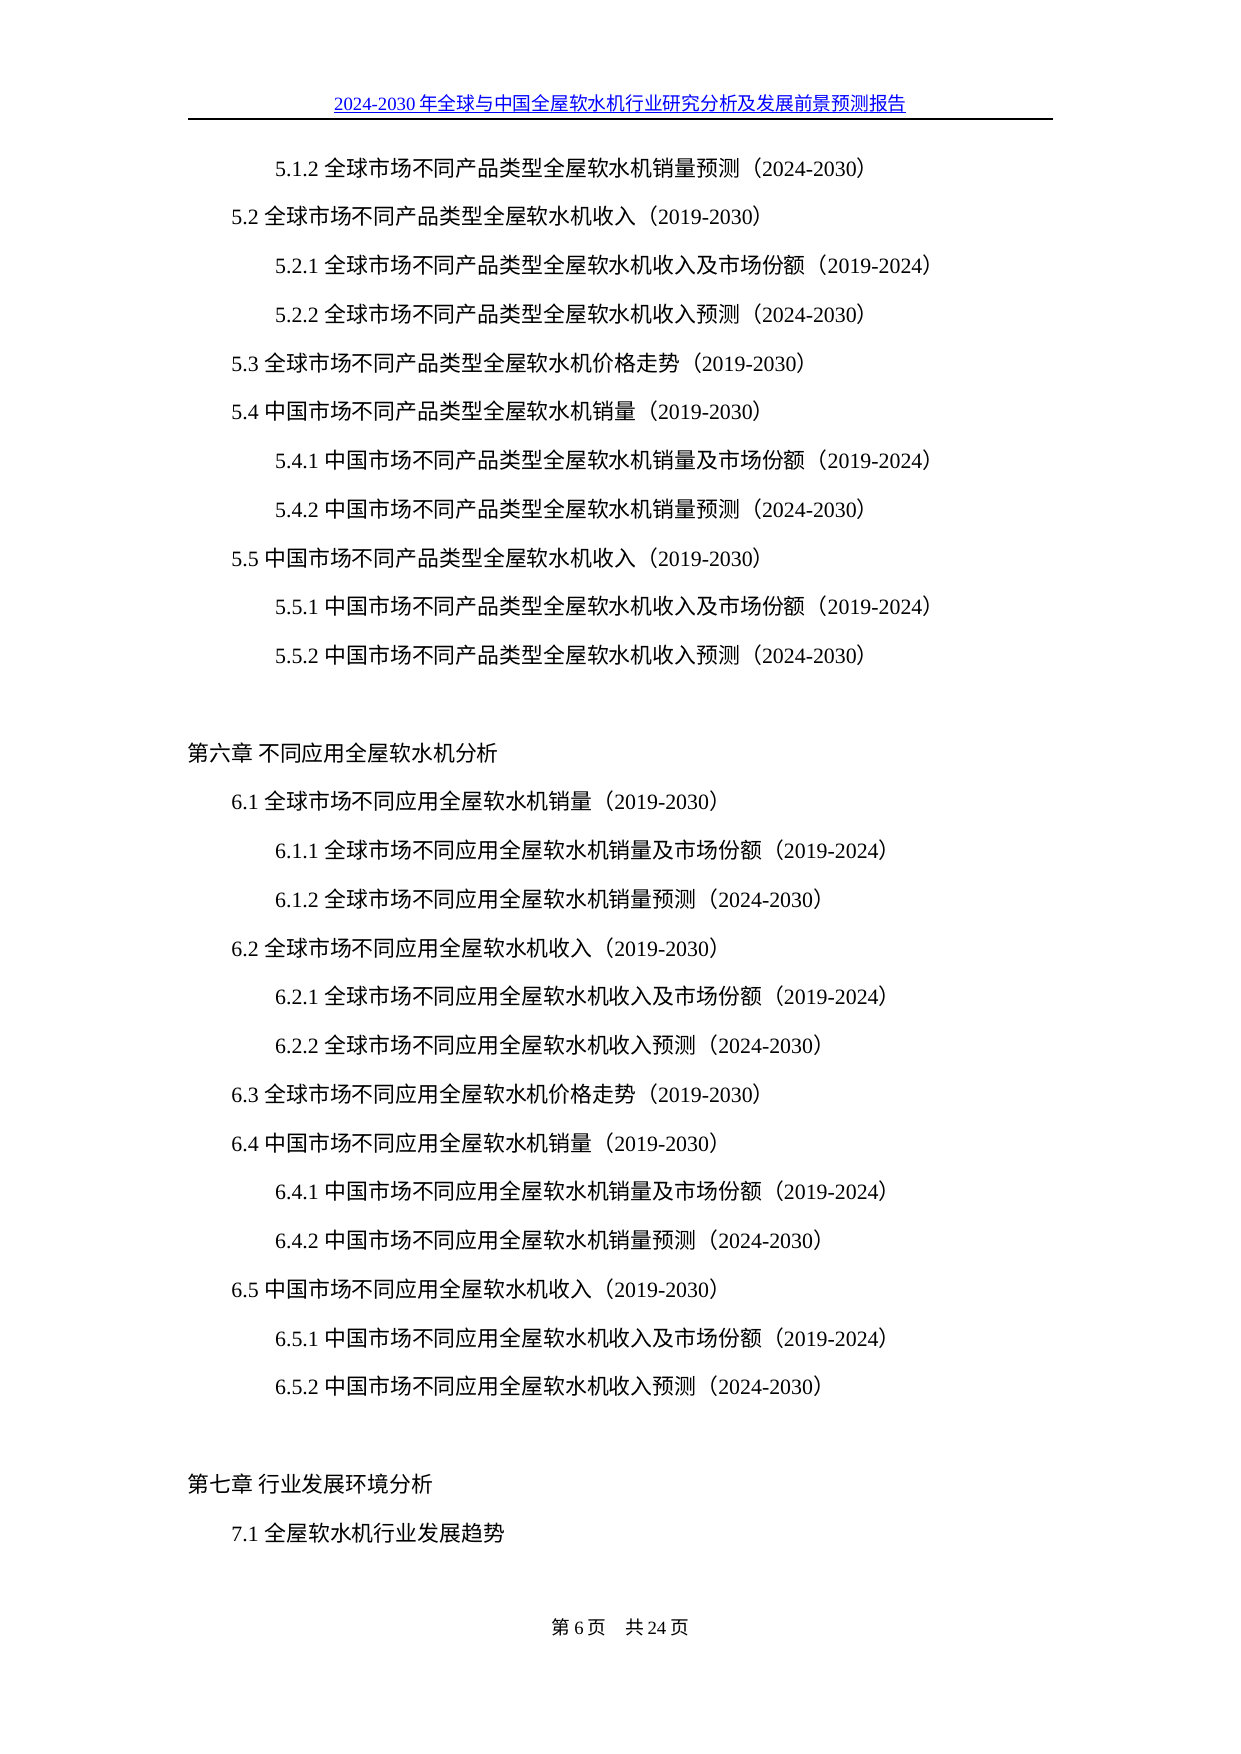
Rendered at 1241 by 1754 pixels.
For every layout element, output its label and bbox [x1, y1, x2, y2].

text [187, 150, 1053, 1548]
